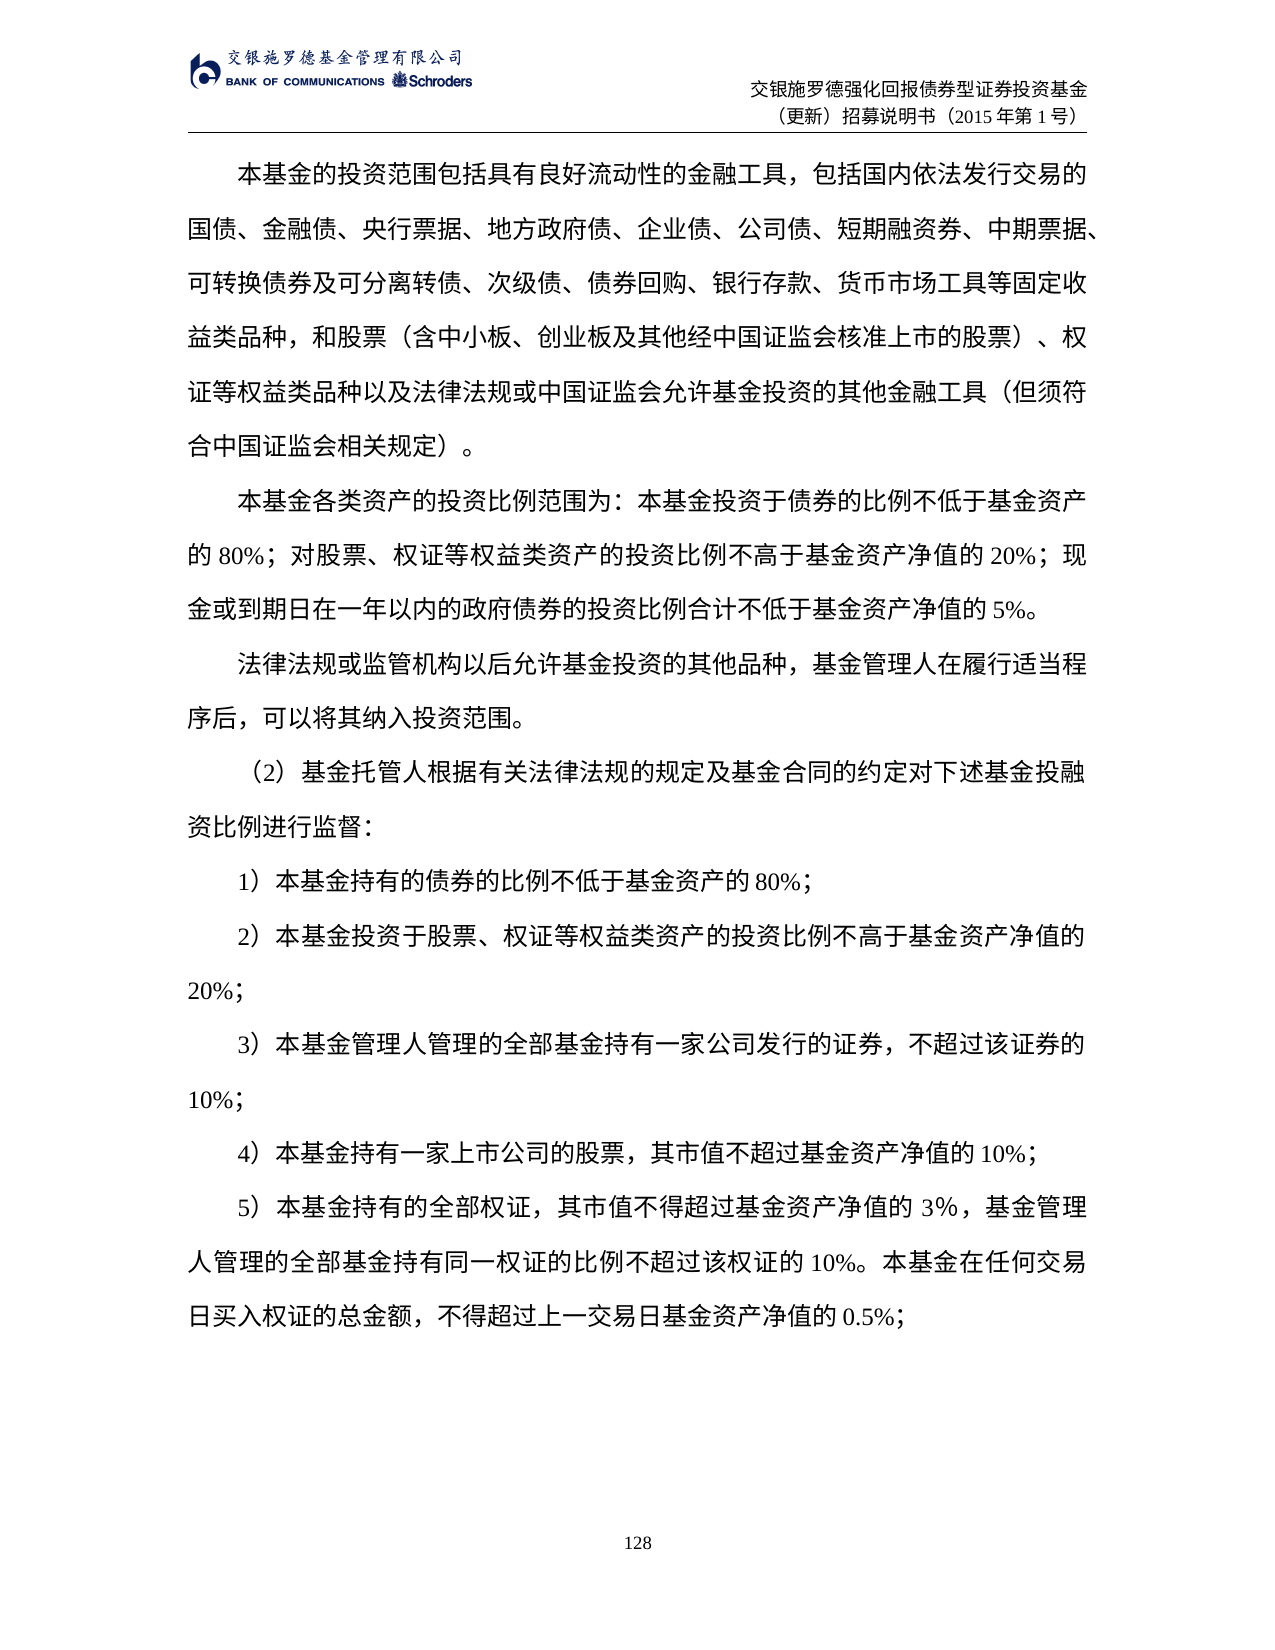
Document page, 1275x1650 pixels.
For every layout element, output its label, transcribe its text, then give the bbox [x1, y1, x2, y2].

text 5）本基金持有的全部权证，其市值不得超过基金资产净值的3％，基金管理人管理的全部基金持有同一权证的比例不超过该权证的10%。本基金在任何交易日买入权证的总金额，不得超过上一交易日基金资产净值的0.5%； [187, 1188, 1087, 1333]
text 本基金的投资范围包括具有良好流动性的金融工具，包括国内依法发行交易的国债、金融债、央行票据、地方政府债、企业债、公司债、短期融资券、中期票据、可转换债券及可分离转债、次级债、债券回购、银行存款、货币市场工具等固定收益类品种，和股票（含中小板、创业板及其他经中国证监会核准上市的股票）、权证等权益类品种以及法律法规或中国证监会允许基金投资的其他金融工具（但须符合中国证监会相关规定）。 [187, 155, 1087, 463]
text 3）本基金管理人管理的全部基金持有一家公司发行的证券，不超过该证券的10%； [187, 1025, 1087, 1115]
text 法律法规或监管机构以后允许基金投资的其他品种，基金管理人在履行适当程序后，可以将其纳入投资范围。 [187, 644, 1087, 735]
text 4）本基金持有一家上市公司的股票，其市值不超过基金资产净值的10%； [187, 1133, 1087, 1170]
text 本基金各类资产的投资比例范围为：本基金投资于债券的比例不低于基金资产的80%；对股票、权证等权益类资产的投资比例不高于基金资产净值的20%；现金或到期日在一年以内的政府债券的投资比例合计不低于基金资产净值的5%。 [187, 481, 1087, 626]
text （2）基金托管人根据有关法律法规的规定及基金合同的约定对下述基金投融资比例进行监督： [187, 753, 1087, 843]
text 1）本基金持有的债券的比例不低于基金资产的80%； [187, 862, 1087, 898]
text 2）本基金投资于股票、权证等权益类资产的投资比例不高于基金资产净值的20%； [187, 916, 1087, 1007]
picture [190, 50, 472, 89]
